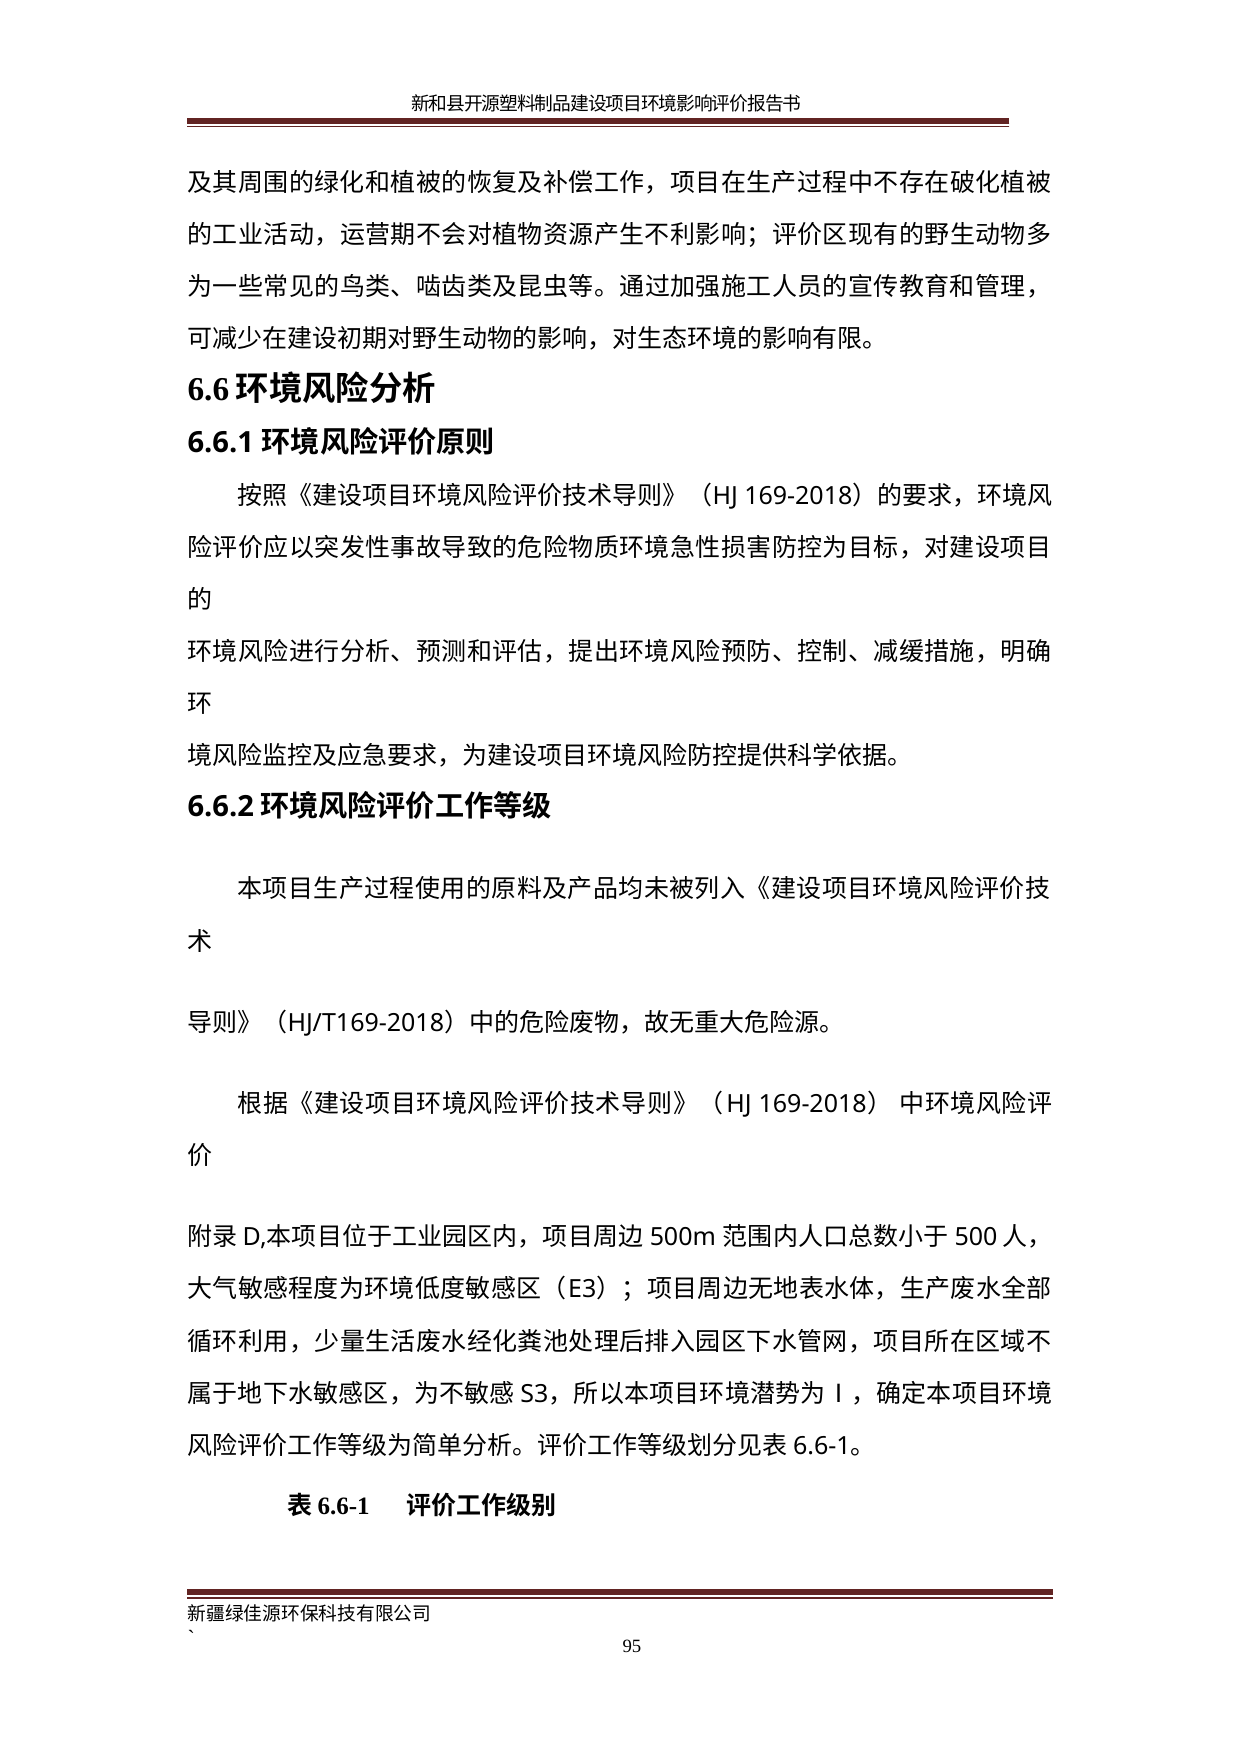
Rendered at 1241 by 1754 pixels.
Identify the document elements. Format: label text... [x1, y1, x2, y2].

subtitle 6.6环境风险分析 [187, 358, 1053, 410]
text 环境风险进行分析、预测和评估，提出环境风险预防、控制、减缓措施，明确环 [187, 619, 1053, 723]
subtitle 6.6.2环境风险评价工作等级 [187, 775, 1053, 827]
text 表6.6-1 评价工作级别 [187, 1464, 1053, 1527]
subtitle 6.6.1 环境风险评价原则 [187, 410, 1053, 462]
text 本项目生产过程使用的原料及产品均未被列入《建设项目环境风险评价技术 [187, 856, 1053, 960]
text 险评价应以突发性事故导致的危险物质环境急性损害防控为目标，对建设项目的 [187, 514, 1053, 619]
text 根据《建设项目环境风险评价技术导则》（HJ 169-2018） 中环境风险评价 [187, 1071, 1053, 1175]
text 境风险监控及应急要求，为建设项目环境风险防控提供科学依据。 [187, 723, 1053, 775]
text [187, 150, 1053, 358]
text 附录D,本项目位于工业园区内，项目周边500m 范围内人口总数小于500人，大气敏感程度为环境低度敏感区（E3）；项目周边无地表水体，生产废水全部循环利用，少量生活废水经化粪池处理后排入园区下水管网，项目所在区域不属于地下水敏感区，为不敏感S3，所以本项目环境潜势为Ⅰ，确定本项目环境风险评价工作等级为简单分析。评价工作等级划分见表 6.6-1。 [187, 1204, 1053, 1464]
text 按照《建设项目环境风险评价技术导则》（HJ 169-2018）的要求，环境风 [187, 462, 1053, 514]
text 导则》（HJ/T169-2018）中的危险废物，故无重大危险源。 [187, 989, 1053, 1042]
